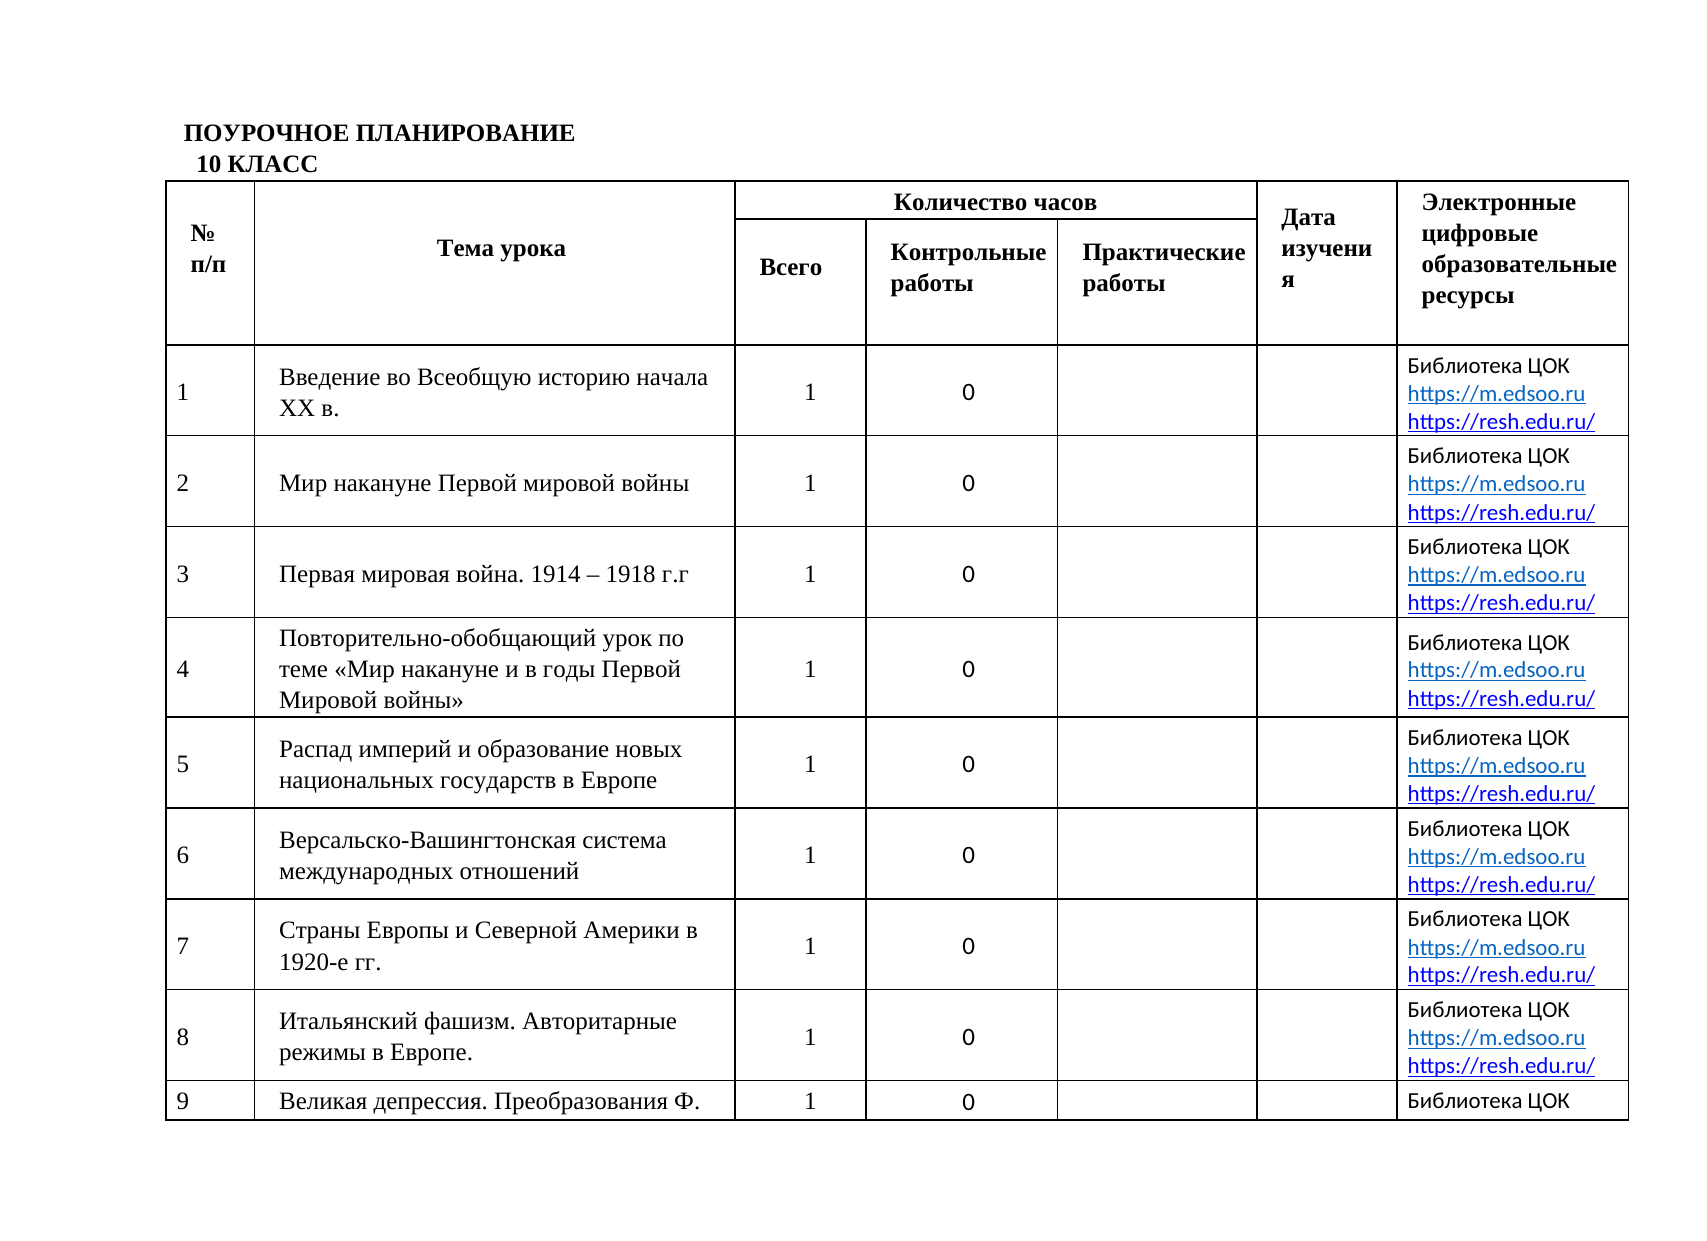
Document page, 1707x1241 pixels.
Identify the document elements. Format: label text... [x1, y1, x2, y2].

table_cell [1058, 900, 1256, 989]
table_cell [1058, 1081, 1256, 1119]
table_cell 8 [167, 990, 254, 1079]
table_cell 1 [736, 436, 865, 526]
table_cell [1258, 1081, 1396, 1119]
table_cell 3 [167, 527, 254, 616]
table_cell [1058, 718, 1256, 807]
table_cell 1 [736, 618, 865, 716]
text ПОУРОЧНОЕ ПЛАНИРОВАНИЕ [177, 118, 1618, 147]
table_cell [1058, 990, 1256, 1079]
table_cell [1058, 527, 1256, 616]
table_cell [1258, 990, 1396, 1079]
table_cell [1058, 618, 1256, 716]
table_cell [1058, 809, 1256, 898]
table_cell [1258, 809, 1396, 898]
table_header № п/п [167, 182, 254, 344]
table_cell Библиотека ЦОК https://m.edsoo.ru https://resh.edu.ru/ [1398, 809, 1628, 898]
table_cell Библиотека ЦОК https://m.edsoo.ru https://resh.edu.ru/ [1398, 436, 1628, 526]
table_cell 0 [867, 527, 1057, 616]
table_cell [1058, 436, 1256, 526]
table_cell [1398, 990, 1628, 1079]
table_cell 2 [167, 436, 254, 526]
table_cell Практические работы [1058, 220, 1256, 344]
table_cell Страны Европы и Северной Америки в 1920-е гг. [255, 900, 734, 989]
table_cell Итальянский фашизм. Авторитарные режимы в Европе. [255, 990, 734, 1079]
table_cell Контрольные работы [867, 220, 1057, 344]
table_cell [1258, 527, 1396, 616]
table_header Электронные цифровые образовательные ресурсы [1398, 182, 1628, 344]
table_cell 0 [867, 900, 1057, 989]
table_cell 1 [736, 718, 865, 807]
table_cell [1398, 1081, 1628, 1119]
table_cell 1 [167, 346, 254, 435]
table_cell Библиотека ЦОК https://m.edsoo.ru https://resh.edu.ru/ [1398, 527, 1628, 616]
table_cell [1258, 900, 1396, 989]
table_cell Версальско-Вашингтонская система международных отношений [255, 809, 734, 898]
table_cell 0 [867, 809, 1057, 898]
table_cell 0 [867, 618, 1057, 716]
table_header Тема урока [255, 182, 734, 344]
table_cell 0 [867, 990, 1057, 1079]
table_cell 0 [867, 1081, 1057, 1119]
table_cell Введение во Всеобщую историю начала ХХ в. [255, 346, 734, 435]
table_cell Библиотека ЦОК https://m.edsoo.ru https://resh.edu.ru/ [1398, 346, 1628, 435]
table_cell 0 [867, 436, 1057, 526]
text 10 КЛАСС [190, 149, 1618, 178]
table_cell [1258, 618, 1396, 716]
table_cell 6 [167, 809, 254, 898]
table_cell Мир накануне Первой мировой войны [255, 436, 734, 526]
table_cell 1 [736, 527, 865, 616]
table_cell [1258, 436, 1396, 526]
table_cell 0 [867, 718, 1057, 807]
table_cell 4 [167, 618, 254, 716]
table_header Дата изучения [1258, 182, 1396, 344]
table_cell 0 [867, 346, 1057, 435]
table_cell [1258, 346, 1396, 435]
table_cell Библиотека ЦОК https://m.edsoo.ru https://resh.edu.ru/ [1398, 618, 1628, 716]
table_cell 5 [167, 718, 254, 807]
table_cell 1 [736, 1081, 865, 1119]
table_cell Всего [736, 220, 865, 344]
table_cell 9 [167, 1081, 254, 1119]
table_cell Повторительно-обобщающий урок по теме «Мир накануне и в годы Первой Мировой войны» [255, 618, 734, 716]
table_cell 1 [736, 346, 865, 435]
table_cell 1 [736, 900, 865, 989]
table_cell 1 [736, 990, 865, 1079]
table_cell Библиотека ЦОК https://m.edsoo.ru https://resh.edu.ru/ [1398, 900, 1628, 989]
table_cell Библиотека ЦОК https://m.edsoo.ru https://resh.edu.ru/ [1398, 718, 1628, 807]
table_cell Распад империй и образование новых национальных государств в Европе [255, 718, 734, 807]
table_cell 1 [736, 809, 865, 898]
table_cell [255, 1081, 734, 1119]
table_cell [1058, 346, 1256, 435]
table_cell 7 [167, 900, 254, 989]
table_cell [1258, 718, 1396, 807]
table_cell Первая мировая война. 1914 – 1918 г.г [255, 527, 734, 616]
table_header Количество часов [736, 182, 1256, 218]
